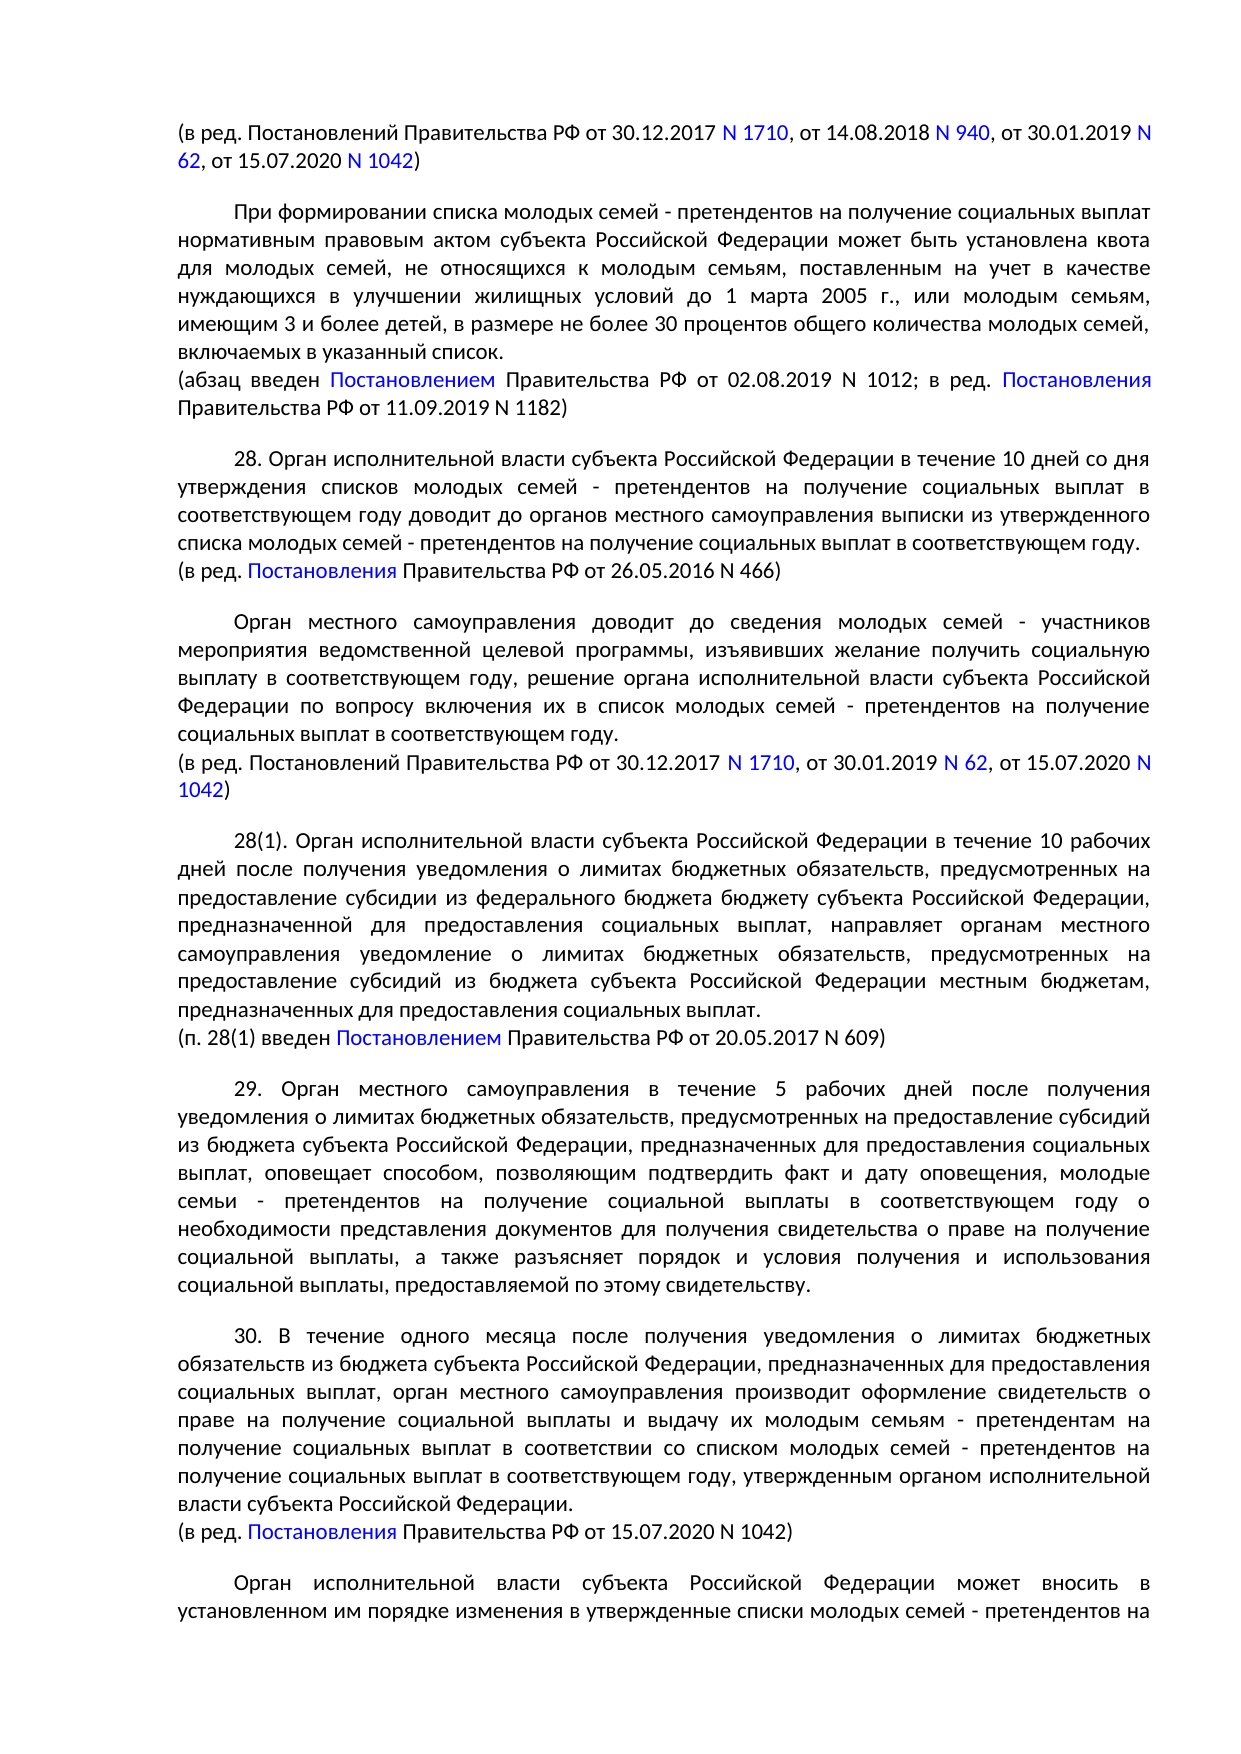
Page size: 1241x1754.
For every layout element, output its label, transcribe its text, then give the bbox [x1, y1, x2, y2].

text (в ред. Постановления Правительства РФ от 15.07.2020 N 1042) [177, 1517, 1152, 1545]
text Орган местного самоуправления доводит до сведения молодых семей - участников мероприятия ведомственной целевой программы, изъявивших желание получить социальную выплату в соответствующем году, решение органа исполнительной власти субъекта Российской Федерации по вопросу включения их в список молодых семей - претендентов на получение социальных выплат в соответствующем году. [177, 607, 1152, 747]
text (п. 28(1) введен Постановлением Правительства РФ от 20.05.2017 N 609) [177, 1023, 1152, 1051]
text (в ред. Постановления Правительства РФ от 26.05.2016 N 466) [177, 556, 1152, 584]
text (в ред. Постановлений Правительства РФ от 30.12.2017 N 1710, от 14.08.2018 N 940, от 30.01.2019 N 62, от 15.07.2020 N 1042) [177, 118, 1152, 174]
text 30. В течение одного месяца после получения уведомления о лимитах бюджетных обязательств из бюджета субъекта Российской Федерации, предназначенных для предоставления социальных выплат, орган местного самоуправления производит оформление свидетельств о праве на получение социальной выплаты и выдачу их молодым семьям - претендентам на получение социальных выплат в соответствии со списком молодых семей - претендентов на получение социальных выплат в соответствующем году, утвержденным органом исполнительной власти субъекта Российской Федерации. [177, 1321, 1152, 1517]
text При формировании списка молодых семей - претендентов на получение социальных выплат нормативным правовым актом субъекта Российской Федерации может быть установлена квота для молодых семей, не относящихся к молодым семьям, поставленным на учет в качестве нуждающихся в улучшении жилищных условий до 1 марта 2005 г., или молодым семьям, имеющим 3 и более детей, в размере не более 30 процентов общего количества молодых семей, включаемых в указанный список. [177, 197, 1152, 365]
text (в ред. Постановлений Правительства РФ от 30.12.2017 N 1710, от 30.01.2019 N 62, от 15.07.2020 N 1042) [177, 748, 1152, 804]
text (абзац введен Постановлением Правительства РФ от 02.08.2019 N 1012; в ред. Постановления Правительства РФ от 11.09.2019 N 1182) [177, 365, 1152, 421]
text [177, 1568, 1152, 1624]
text 28(1). Орган исполнительной власти субъекта Российской Федерации в течение 10 рабочих дней после получения уведомления о лимитах бюджетных обязательств, предусмотренных на предоставление субсидии из федерального бюджета бюджету субъекта Российской Федерации, предназначенной для предоставления социальных выплат, направляет органам местного самоуправления уведомление о лимитах бюджетных обязательств, предусмотренных на предоставление субсидий из бюджета субъекта Российской Федерации местным бюджетам, предназначенных для предоставления социальных выплат. [177, 827, 1152, 1023]
text 28. Орган исполнительной власти субъекта Российской Федерации в течение 10 дней со дня утверждения списков молодых семей - претендентов на получение социальных выплат в соответствующем году доводит до органов местного самоуправления выписки из утвержденного списка молодых семей - претендентов на получение социальных выплат в соответствующем году. [177, 444, 1152, 556]
text 29. Орган местного самоуправления в течение 5 рабочих дней после получения уведомления о лимитах бюджетных обязательств, предусмотренных на предоставление субсидий из бюджета субъекта Российской Федерации, предназначенных для предоставления социальных выплат, оповещает способом, позволяющим подтвердить факт и дату оповещения, молодые семьи - претендентов на получение социальной выплаты в соответствующем году о необходимости представления документов для получения свидетельства о праве на получение социальной выплаты, а также разъясняет порядок и условия получения и использования социальной выплаты, предоставляемой по этому свидетельству. [177, 1074, 1152, 1298]
